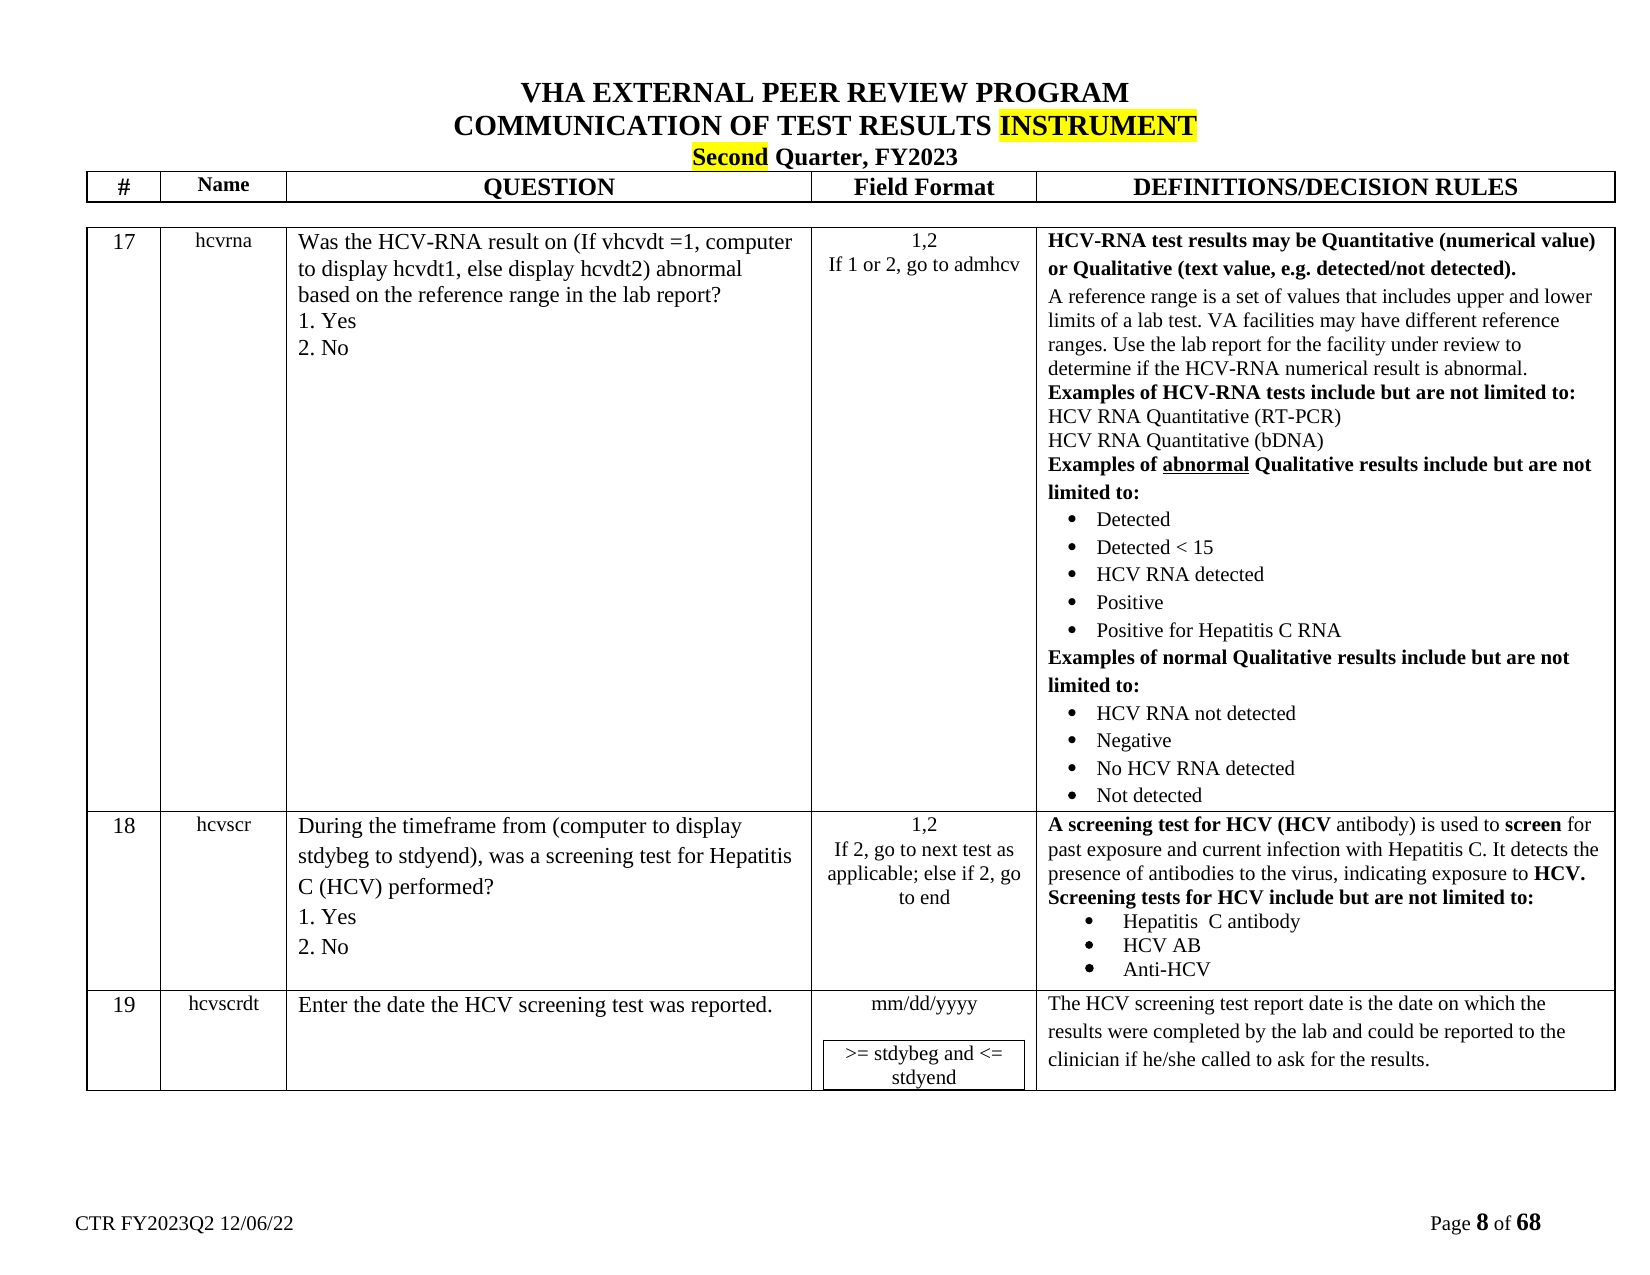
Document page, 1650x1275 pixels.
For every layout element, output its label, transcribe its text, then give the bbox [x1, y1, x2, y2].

table_cell 19 [88, 991, 160, 1090]
table_cell Was the HCV-RNA result on (If vhcvdt =1, computer to display hcvdt1, else display hcvdt2) abnormal based on the reference range in the lab report? 1. Yes 2. No [287, 228, 811, 811]
table_cell 17 [88, 228, 160, 811]
table_cell hcvscr [161, 812, 286, 990]
table_cell 1,2 If 2, go to next test as applicable; else if 2, go to end [812, 812, 1036, 990]
table_cell hcvrna [161, 228, 286, 811]
table_cell 18 [88, 812, 160, 990]
table_cell HCV-RNA test results may be Quantitative (numerical value) or Qualitative (text value, e.g. detected/not detected). A reference range is a set of values that includes upper and lower limits of a lab test. VA facilities may have different reference ranges. Use the lab report for the facility under review to determine if the HCV-RNA numerical result is abnormal. Examples of HCV-RNA tests include but are not limited to: HCV RNA Quantitative (RT-PCR) HCV RNA Quantitative (bDNA) Examples of abnormal Qualitative results include but are not limited to: Detected Detected < 15 HCV RNA detected Positive Positive for Hepatitis C RNA Examples of normal Qualitative results include but are not limited to: HCV RNA not detected Negative No HCV RNA detected Not detected [1037, 228, 1614, 811]
table_cell A screening test for HCV (HCV antibody) is used to screen for past exposure and current infection with Hepatitis C. It detects the presence of antibodies to the virus, indicating exposure to HCV. Screening tests for HCV include but are not limited to: Hepatitis C antibody HCV AB Anti-HCV [1037, 812, 1614, 990]
table_cell During the timeframe from (computer to display stdybeg to stdyend), was a screening test for Hepatitis C (HCV) performed? 1. Yes 2. No [287, 812, 811, 990]
table_cell mm/dd/yyyy [812, 991, 1036, 1090]
table_cell hcvscrdt [161, 991, 286, 1090]
table_cell The HCV screening test report date is the date on which the results were completed by the lab and could be reported to the clinician if he/she called to ask for the results. [1037, 991, 1614, 1090]
table_cell 1,2 If 1 or 2, go to admhcv [812, 228, 1036, 811]
table_cell Enter the date the HCV screening test was reported. [287, 991, 811, 1090]
